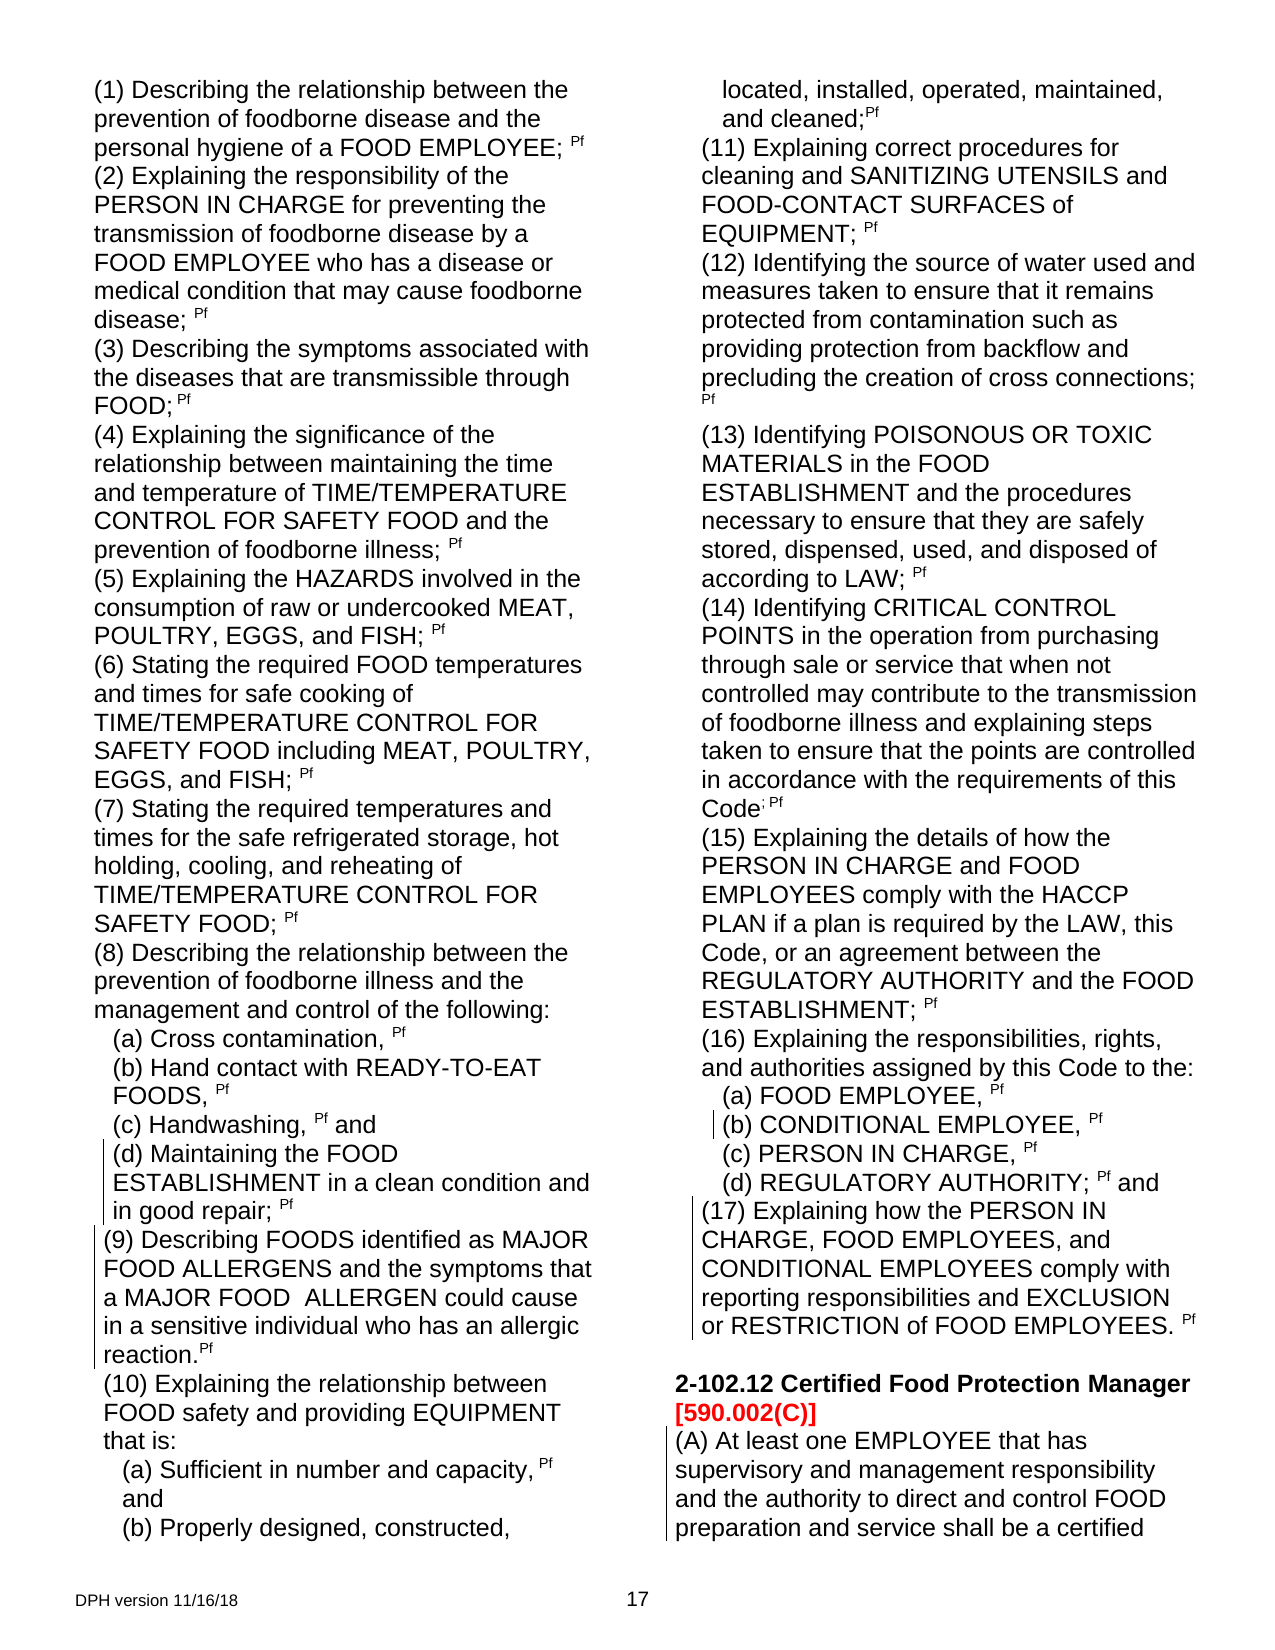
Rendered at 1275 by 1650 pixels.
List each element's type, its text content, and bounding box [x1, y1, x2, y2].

text (12) Identifying the source of water used and measures taken to ensure that it remains protected from contamination such as providing protection from backflow and precluding the creation of cross connections; Pf [701, 247, 1200, 420]
text (11) Explaining correct procedures for cleaning and SANITIZING UTENSILS and FOOD-CONTACT SURFACES of EQUIPMENT; Pf [701, 132, 1200, 247]
text (d) REGULATORY AUTHORITY; Pf and [722, 1167, 1200, 1196]
text (15) Explaining the details of how the PERSON IN CHARGE and FOOD EMPLOYEES comply with the HACCP PLAN if a plan is required by the LAW, this Code, or an agreement between the REGULATORY AUTHORITY and the FOOD ESTABLISHMENT; Pf [701, 822, 1200, 1024]
text (14) Identifying CRITICAL CONTROL POINTS in the operation from purchasing through sale or service that when not controlled may contribute to the transmission of foodborne illness and explaining steps taken to ensure that the points are controlled in accordance with the requirements of this Code; Pf [701, 592, 1200, 822]
text (a) Sufficient in number and capacity, Pf and [122, 1455, 600, 1512]
text (6) Stating the required FOOD temperatures and times for safe cooking of TIME/TEMPERATURE CONTROL FOR SAFETY FOOD including MEAT, POULTRY, EGGS, and FISH; Pf [94, 650, 600, 794]
text (d) Maintaining the FOOD ESTABLISHMENT in a clean condition and in good repair; Pf [104, 1139, 600, 1225]
text (b) CONDITIONAL EMPLOYEE, Pf [714, 1110, 1200, 1139]
text (c) PERSON IN CHARGE, Pf [722, 1139, 1200, 1167]
text (13) Identifying POISONOUS OR TOXIC MATERIALS in the FOOD ESTABLISHMENT and the procedures necessary to ensure that they are safely stored, dispensed, used, and disposed of according to LAW; Pf [701, 420, 1200, 592]
text (2) Explaining the responsibility of the PERSON IN CHARGE for preventing the transmission of foodborne disease by a FOOD EMPLOYEE who has a disease or medical condition that may cause foodborne disease; Pf [94, 161, 600, 334]
text (17) Explaining how the PERSON IN CHARGE, FOOD EMPLOYEES, and CONDITIONAL EMPLOYEES comply with reporting responsibilities and EXCLUSION or RESTRICTION of FOOD EMPLOYEES. Pf [693, 1196, 1200, 1340]
text (7) Stating the required temperatures and times for the safe refrigerated storage, hot holding, cooling, and reheating of TIME/TEMPERATURE CONTROL FOR SAFETY FOOD; Pf [94, 794, 600, 937]
text (16) Explaining the responsibilities, rights, and authorities assigned by this Code to the: [701, 1024, 1200, 1081]
text (a) FOOD EMPLOYEE, Pf [722, 1081, 1200, 1110]
text (9) Describing FOODS identified as MAJOR FOOD ALLERGENS and the symptoms that a MAJOR FOOD ALLERGEN could cause in a sensitive individual who has an allergic reaction.Pf [95, 1225, 600, 1369]
text (a) Cross contamination, Pf [112, 1024, 600, 1052]
text (b) Properly designed, constructed, located, installed, operated, maintained, and cleaned;Pf [122, 1512, 600, 1541]
text (4) Explaining the significance of the relationship between maintaining the time and temperature of TIME/TEMPERATURE CONTROL FOR SAFETY FOOD and the prevention of foodborne illness; Pf [94, 420, 600, 564]
text (5) Explaining the HAZARDS involved in the consumption of raw or undercooked MEAT, POULTRY, EGGS, and FISH; Pf [94, 564, 600, 650]
text (b) Hand contact with READY-TO-EAT FOODS, Pf [112, 1052, 600, 1110]
text (3) Describing the symptoms associated with the diseases that are transmissible through FOOD; Pf [94, 334, 600, 420]
text (8) Describing the relationship between the prevention of foodborne illness and the management and control of the following: [94, 937, 600, 1024]
text (c) Handwashing, Pf and [112, 1110, 600, 1139]
text (b) Properly designed, constructed, located, installed, operated, maintained, and cleaned;Pf [722, 75, 1200, 132]
text (10) Explaining the relationship between FOOD safety and providing EQUIPMENT that is: [103, 1369, 600, 1455]
text (1) Describing the relationship between the prevention of foodborne disease and the personal hygiene of a FOOD EMPLOYEE; Pf [94, 75, 600, 161]
text 2-102.12 Certified Food Protection Manager [590.002(C)] [675, 1369, 1200, 1426]
